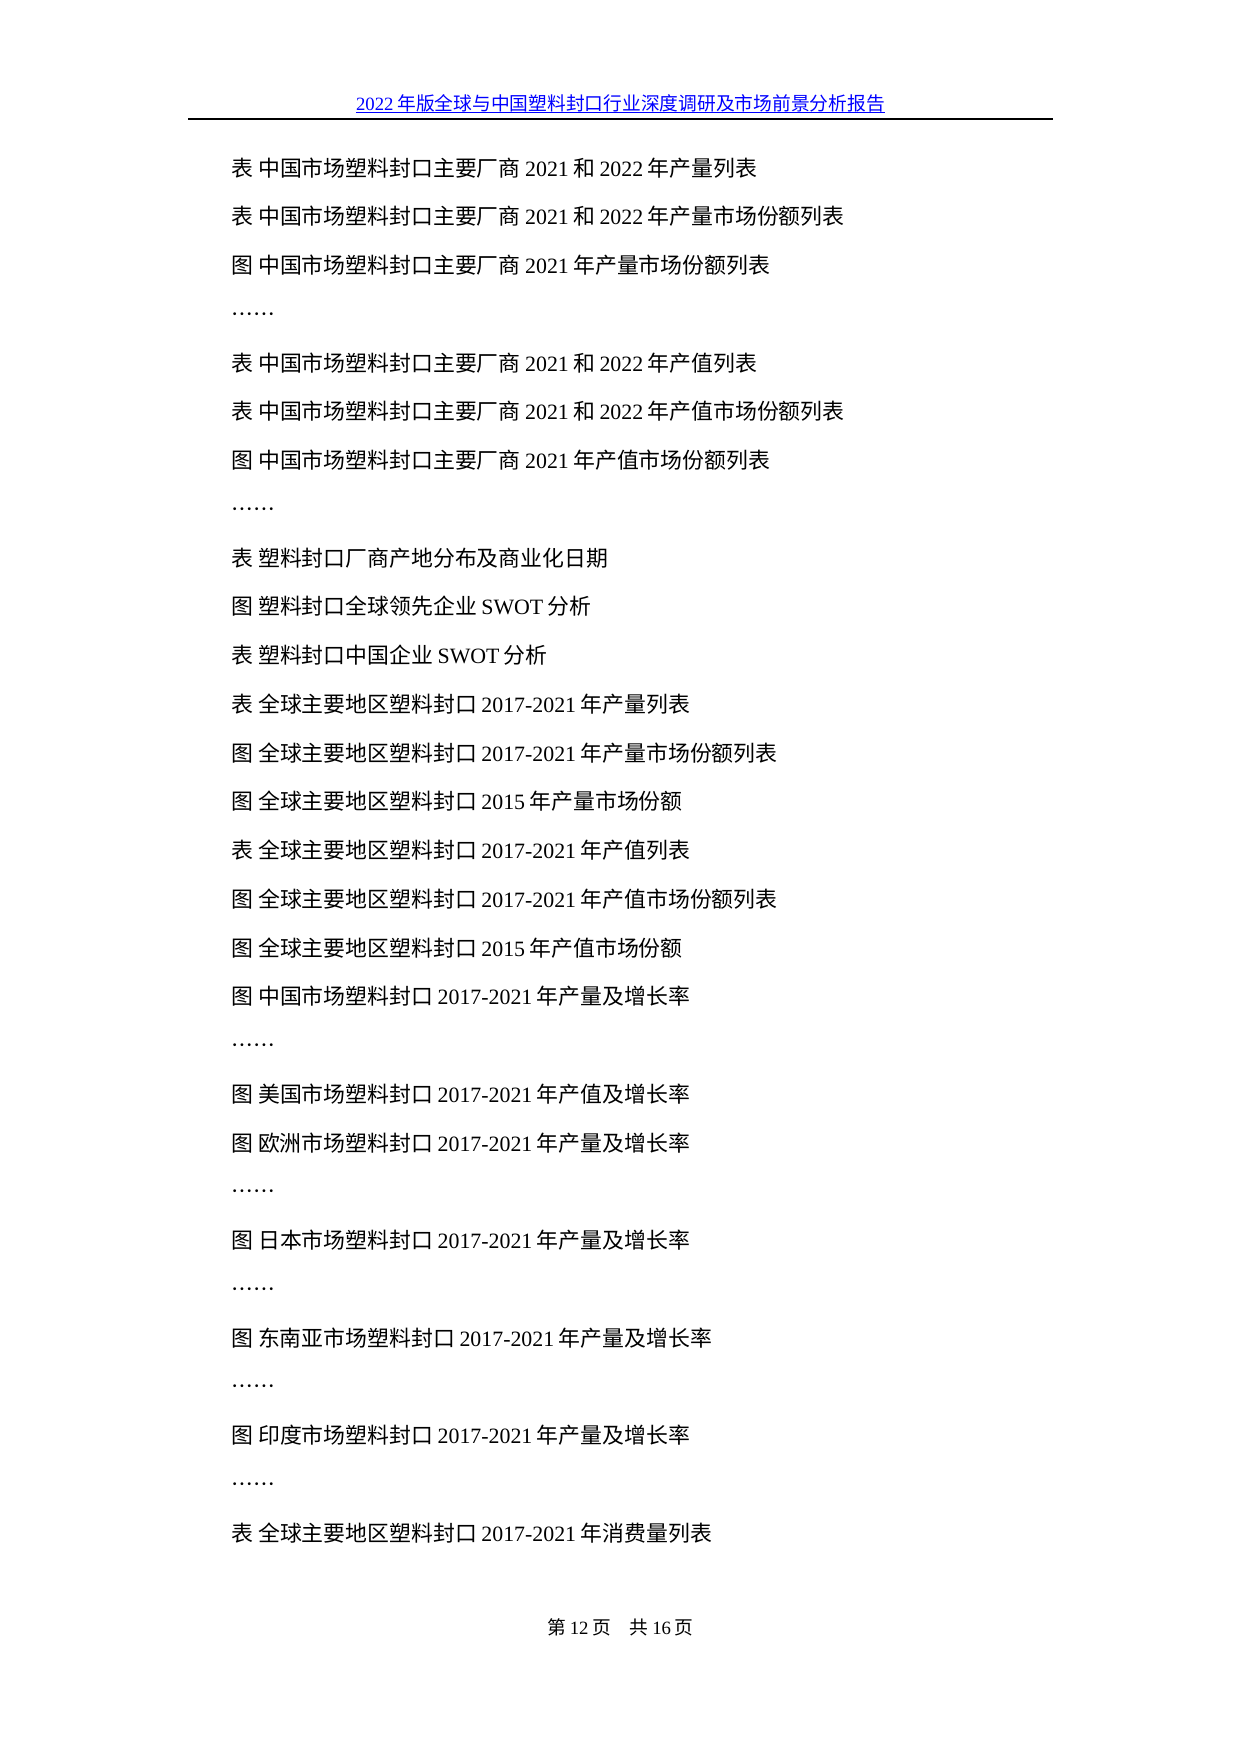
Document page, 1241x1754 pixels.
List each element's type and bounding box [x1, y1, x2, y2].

text [187, 150, 1053, 1548]
